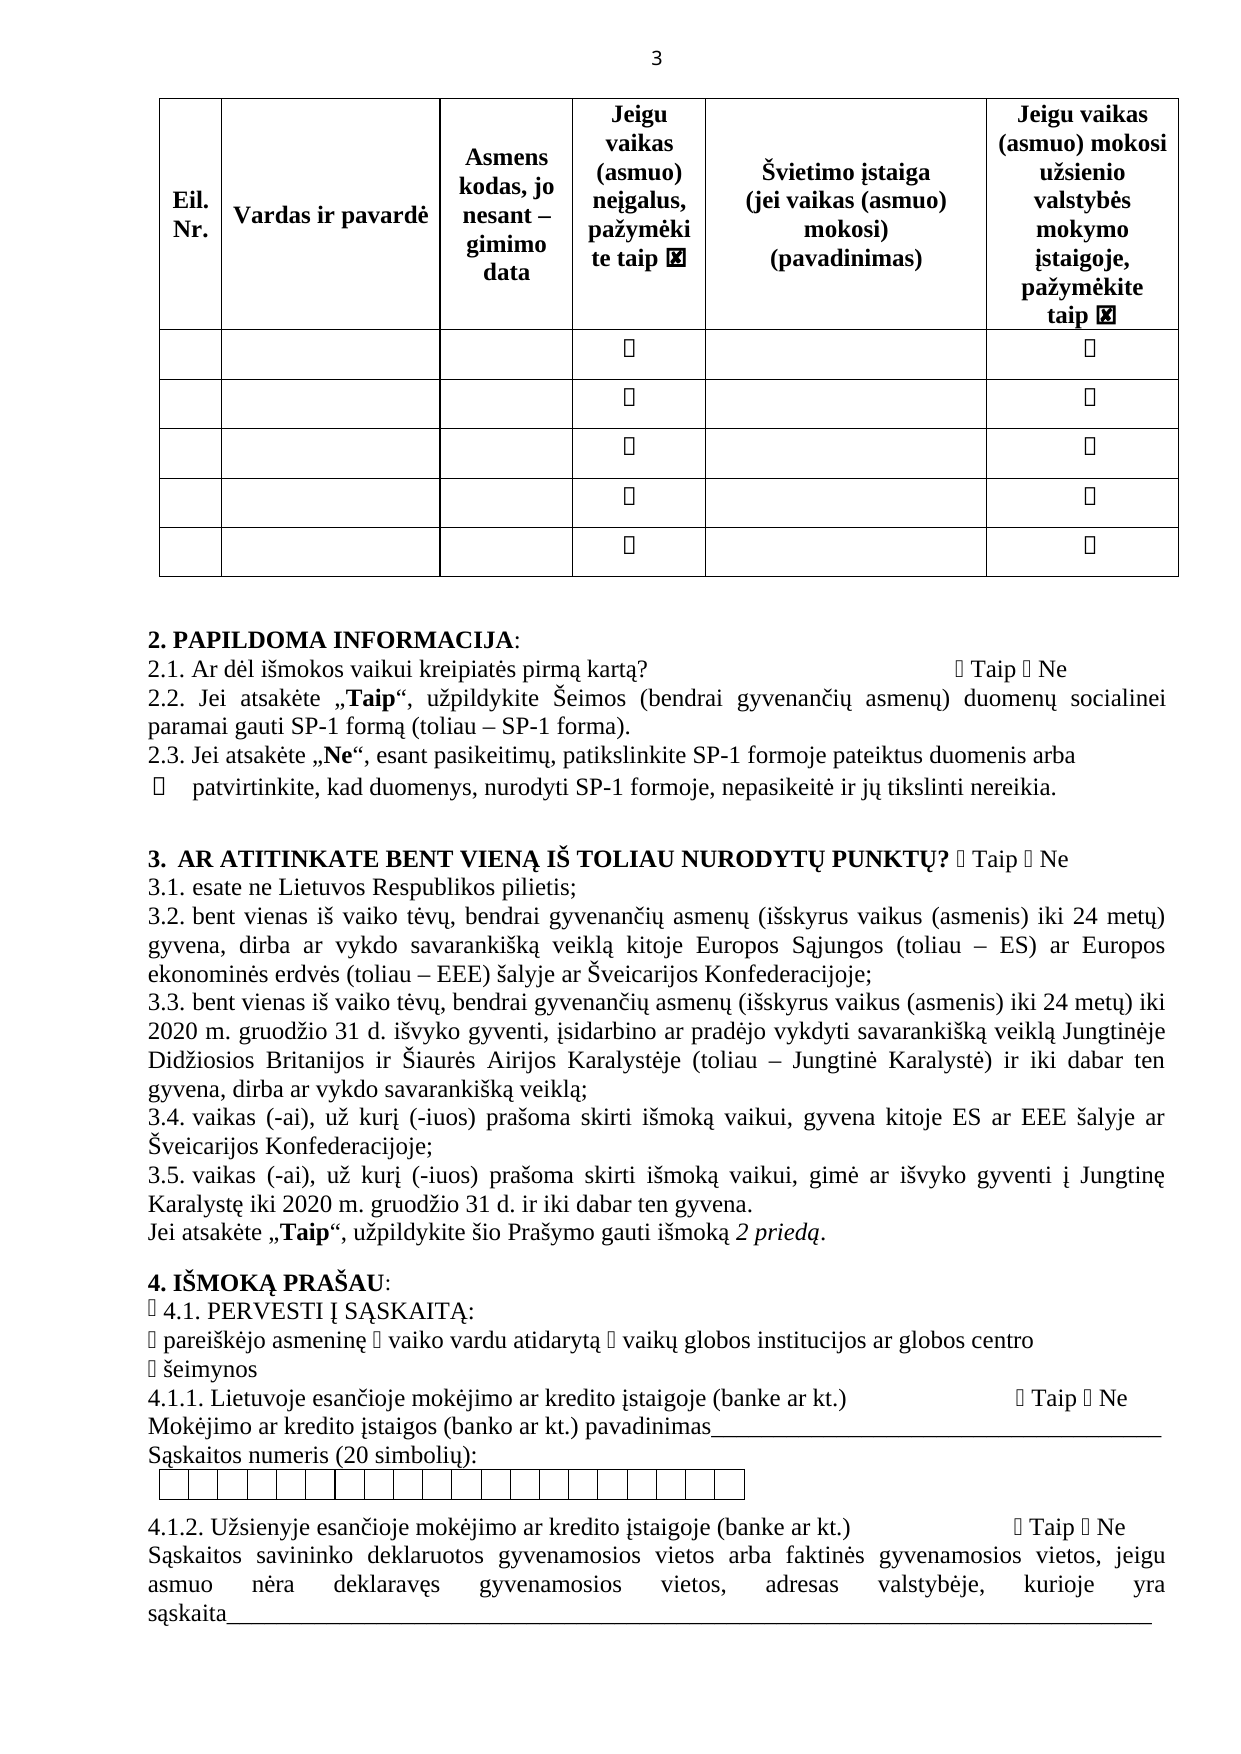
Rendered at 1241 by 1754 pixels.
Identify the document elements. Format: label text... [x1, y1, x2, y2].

table_cell [441, 330, 572, 379]
text  patvirtinkite, kad duomenys, nurodyti SP-1 formoje, nepasikeitė ir jų tikslinti nereikia. [151, 769, 1166, 803]
table_cell [222, 429, 439, 477]
table_cell [160, 330, 221, 379]
text Sąskaitos numeris (20 simbolių): [148, 1440, 1166, 1469]
table_header [686, 1470, 714, 1499]
table_cell  [573, 528, 705, 576]
table_header [423, 1470, 451, 1499]
table_header [336, 1470, 364, 1499]
table_cell [441, 528, 572, 576]
text Mokėjimo ar kredito įstaigos (banko ar kt.) pavadinimas____________________________________ [148, 1411, 1166, 1440]
text 3.2. bent vienas iš vaiko tėvų, bendrai gyvenančių asmenų (išskyrus vaikus (asmenis) iki 24 metų) gyvena, dirba ar vykdo savarankišką veiklą kitoje Europos Sąjungos (toliau – ES) ar Europos ekonominės erdvės (toliau – EEE) šalyje ar Šveicarijos Konfederacijoje; [148, 901, 1166, 987]
table_header Jeigu vaikas (asmuo) mokosi užsienio valstybės mokymo įstaigoje, pažymėkite taip [987, 99, 1178, 329]
text 4.1. PERVESTI Į SĄSKAITĄ: [148, 1296, 1166, 1325]
table_header [394, 1470, 422, 1499]
text Sąskaitos savininko deklaruotos gyvenamosios vietos arba faktinės gyvenamosios vietos, jeigu asmuo nėra deklaravęs gyvenamosios vietos, adresas valstybėje, kurioje yra sąskaita__________________________________________________________________________ [148, 1541, 1166, 1627]
table_cell  [987, 380, 1178, 428]
table_cell [441, 479, 572, 527]
table_header [218, 1470, 247, 1499]
table_header Jeigu vaikas (asmuo) neįgalus, pažymėkite taip [573, 99, 705, 329]
table_cell [706, 380, 986, 428]
table_header [482, 1470, 510, 1499]
table_cell [160, 528, 221, 576]
table_cell [160, 479, 221, 527]
table_cell [706, 479, 986, 527]
table_header [569, 1470, 597, 1499]
table_header [657, 1470, 685, 1499]
table_cell [222, 528, 439, 576]
table_cell [441, 380, 572, 428]
table_cell  [987, 330, 1178, 379]
table_header [160, 1470, 188, 1499]
table_cell [222, 380, 439, 428]
table_cell  [987, 479, 1178, 527]
table_cell  [573, 380, 705, 428]
text 3. AR ATITINKATE BENT VIENĄ IŠ TOLIAU NURODYTŲ PUNKTŲ? Taip Ne [148, 844, 1166, 872]
table_header [511, 1470, 539, 1499]
table_cell  [573, 429, 705, 477]
table_cell [706, 528, 986, 576]
table_header [598, 1470, 627, 1499]
table_cell [222, 330, 439, 379]
table_header [248, 1470, 276, 1499]
table_header [277, 1470, 305, 1499]
table_header Švietimo įstaiga (jei vaikas (asmuo) mokosi) (pavadinimas) [706, 99, 986, 329]
table_cell  [573, 330, 705, 379]
table_cell [160, 380, 221, 428]
table_cell  [573, 479, 705, 527]
table_header [452, 1470, 481, 1499]
table_header [715, 1470, 744, 1499]
table_header [189, 1470, 217, 1499]
table_header 2.1. Ar dėl išmokos vaikui kreipiatės pirmą kartą? [148, 654, 897, 683]
text 2.3. Jei atsakėte „Ne“, esant pasikeitimų, patikslinkite SP-1 formoje pateiktus duomenis arba [148, 740, 1166, 769]
text pareiškėjo asmeninę vaiko vardu atidarytą vaikų globos institucijos ar globos centro [148, 1325, 1166, 1354]
table_header Vardas ir pavardė [222, 99, 439, 329]
table_header [540, 1470, 568, 1499]
table_cell [160, 429, 221, 477]
table_header Taip Ne [897, 654, 1145, 683]
table_cell [222, 479, 439, 527]
text 4.1.2. Užsienyje esančioje mokėjimo ar kredito įstaigoje (banke ar kt.) Taip Ne [148, 1512, 1166, 1541]
table_cell [706, 429, 986, 477]
text šeimynos [148, 1354, 1166, 1383]
table_cell [441, 429, 572, 477]
text 3.1. esate ne Lietuvos Respublikos pilietis; [148, 872, 1166, 901]
text Jei atsakėte „Taip“, užpildykite šio Prašymo gauti išmoką 2 priedą. [148, 1217, 1166, 1246]
text 4. IŠMOKĄ PRAŠAU: [148, 1268, 1166, 1296]
table_cell  [987, 429, 1178, 477]
text 3.3. bent vienas iš vaiko tėvų, bendrai gyvenančių asmenų (išskyrus vaikus (asmenis) iki 24 metų) iki 2020 m. gruodžio 31 d. išvyko gyventi, įsidarbino ar pradėjo vykdyti savarankišką veiklą Jungtinėje Didžiosios Britanijos ir Šiaurės Airijos Karalystėje (toliau – Jungtinė Karalystė) ir iki dabar ten gyvena, dirba ar vykdo savarankišką veiklą; [148, 987, 1166, 1102]
text 2.2. Jei atsakėte „Taip“, užpildykite Šeimos (bendrai gyvenančių asmenų) duomenų socialinei paramai gauti SP-1 formą (toliau – SP-1 forma). [148, 683, 1166, 740]
table_cell [706, 330, 986, 379]
table_cell  [987, 528, 1178, 576]
table_header Eil. Nr. [160, 99, 221, 329]
text 3.5. vaikas (-ai), už kurį (-iuos) prašoma skirti išmoką vaikui, gimė ar išvyko gyventi į Jungtinę Karalystę iki 2020 m. gruodžio 31 d. ir iki dabar ten gyvena. [148, 1160, 1166, 1217]
table_header [306, 1470, 334, 1499]
text 2. PAPILDOMA INFORMACIJA: [148, 625, 1166, 654]
table_header [628, 1470, 656, 1499]
table_header [365, 1470, 393, 1499]
table_header Asmens kodas, jo nesant – gimimo data [441, 99, 572, 329]
text 3.4. vaikas (-ai), už kurį (-iuos) prašoma skirti išmoką vaikui, gyvena kitoje ES ar EEE šalyje ar Šveicarijos Konfederacijoje; [148, 1102, 1166, 1160]
text 4.1.1. Lietuvoje esančioje mokėjimo ar kredito įstaigoje (banke ar kt.) Taip Ne [148, 1383, 1166, 1411]
